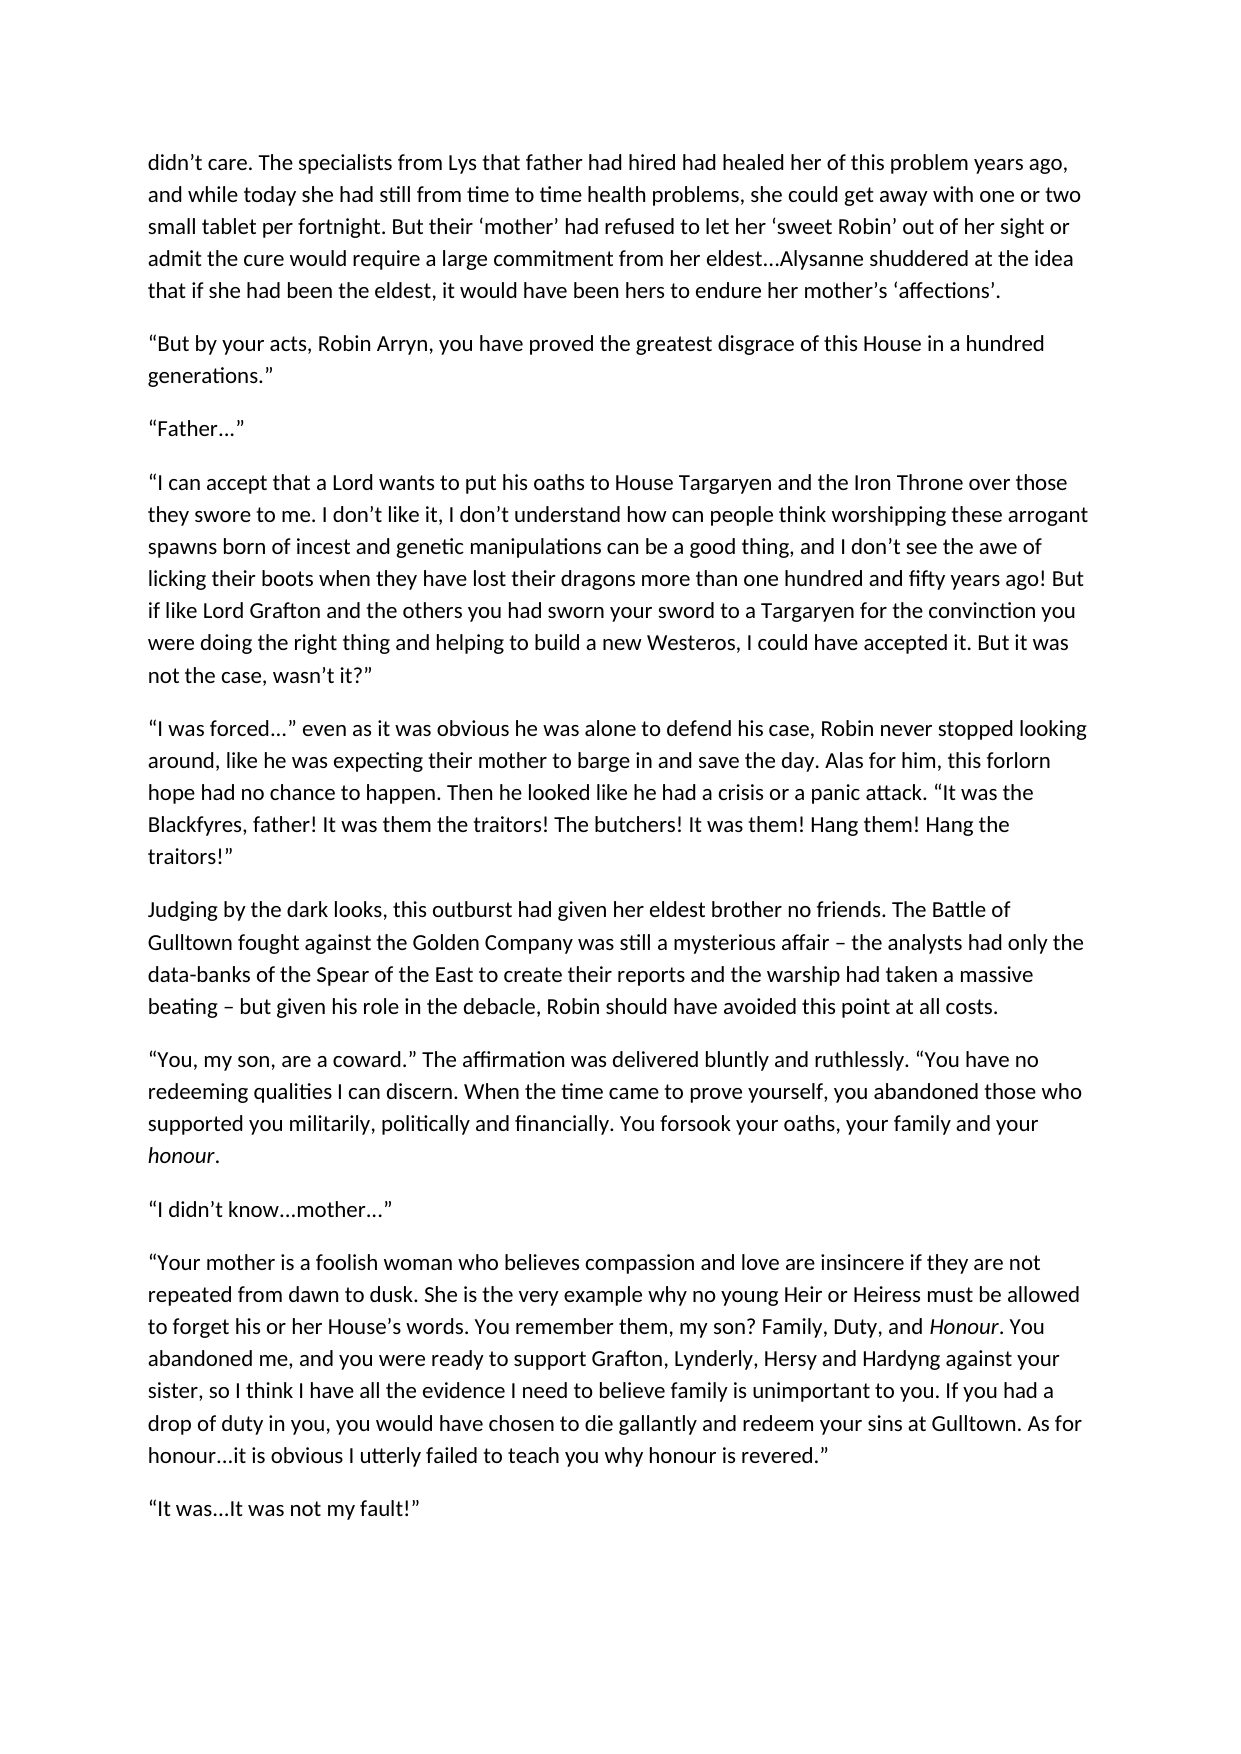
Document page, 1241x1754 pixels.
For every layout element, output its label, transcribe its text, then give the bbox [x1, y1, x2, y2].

text “I can accept that a Lord wants to put his oaths to House Targaryen and the Iron Throne over those they swore to me. I don’t like it, I don’t understand how can people think worshipping these arrogant spawns born of incest and genetic manipulations can be a good thing, and I don’t see the awe of licking their boots when they have lost their dragons more than one hundred and fifty years ago! But if like Lord Grafton and the others you had sworn your sword to a Targaryen for the convinction you were doing the right thing and helping to build a new Westeros, I could have accepted it. But it was not the case, wasn’t it?” [148, 468, 1093, 689]
text “It was...It was not my fault!” [148, 1494, 1093, 1522]
text “Father...” [148, 414, 1093, 443]
text “But by your acts, Robin Arryn, you have proved the greatest disgrace of this House in a hundred generations.” [148, 329, 1093, 389]
text “I didn’t know...mother...” [148, 1195, 1093, 1223]
text “I was forced...” even as it was obvious he was alone to defend his case, Robin never stopped looking around, like he was expecting their mother to barge in and save the day. Alas for him, this forlorn hope had no chance to happen. Then he looked like he had a crisis or a panic attack. “It was the Blackfyres, father! It was them the traitors! The butchers! It was them! Hang them! Hang the traitors!” [148, 714, 1093, 871]
text “Your mother is a foolish woman who believes compassion and love are insincere if they are not repeated from dawn to dusk. She is the very example why no young Heir or Heiress must be allowed to forget his or her House’s words. You remember them, my son? Family, Duty, and Honour. You abandoned me, and you were ready to support Grafton, Lynderly, Hersy and Hardyng against your sister, so I think I have all the evidence I need to believe family is unimportant to you. If you had a drop of duty in you, you would have chosen to die gallantly and redeem your sins at Gulltown. As for honour...it is obvious I utterly failed to teach you why honour is revered.” [148, 1248, 1093, 1469]
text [148, 148, 1093, 304]
text Judging by the dark looks, this outburst had given her eldest brother no friends. The Battle of Gulltown fought against the Golden Company was still a mysterious affair – the analysts had only the data-banks of the Spear of the East to create their reports and the warship had taken a massive beating – but given his role in the debacle, Robin should have avoided this point at all costs. [148, 896, 1093, 1020]
text “You, my son, are a coward.” The affirmation was delivered bluntly and ruthlessly. “You have no redeeming qualities I can discern. When the time came to prove yourself, you abandoned those who supported you militarily, politically and financially. You forsook your oaths, your family and your honour. [148, 1045, 1093, 1170]
